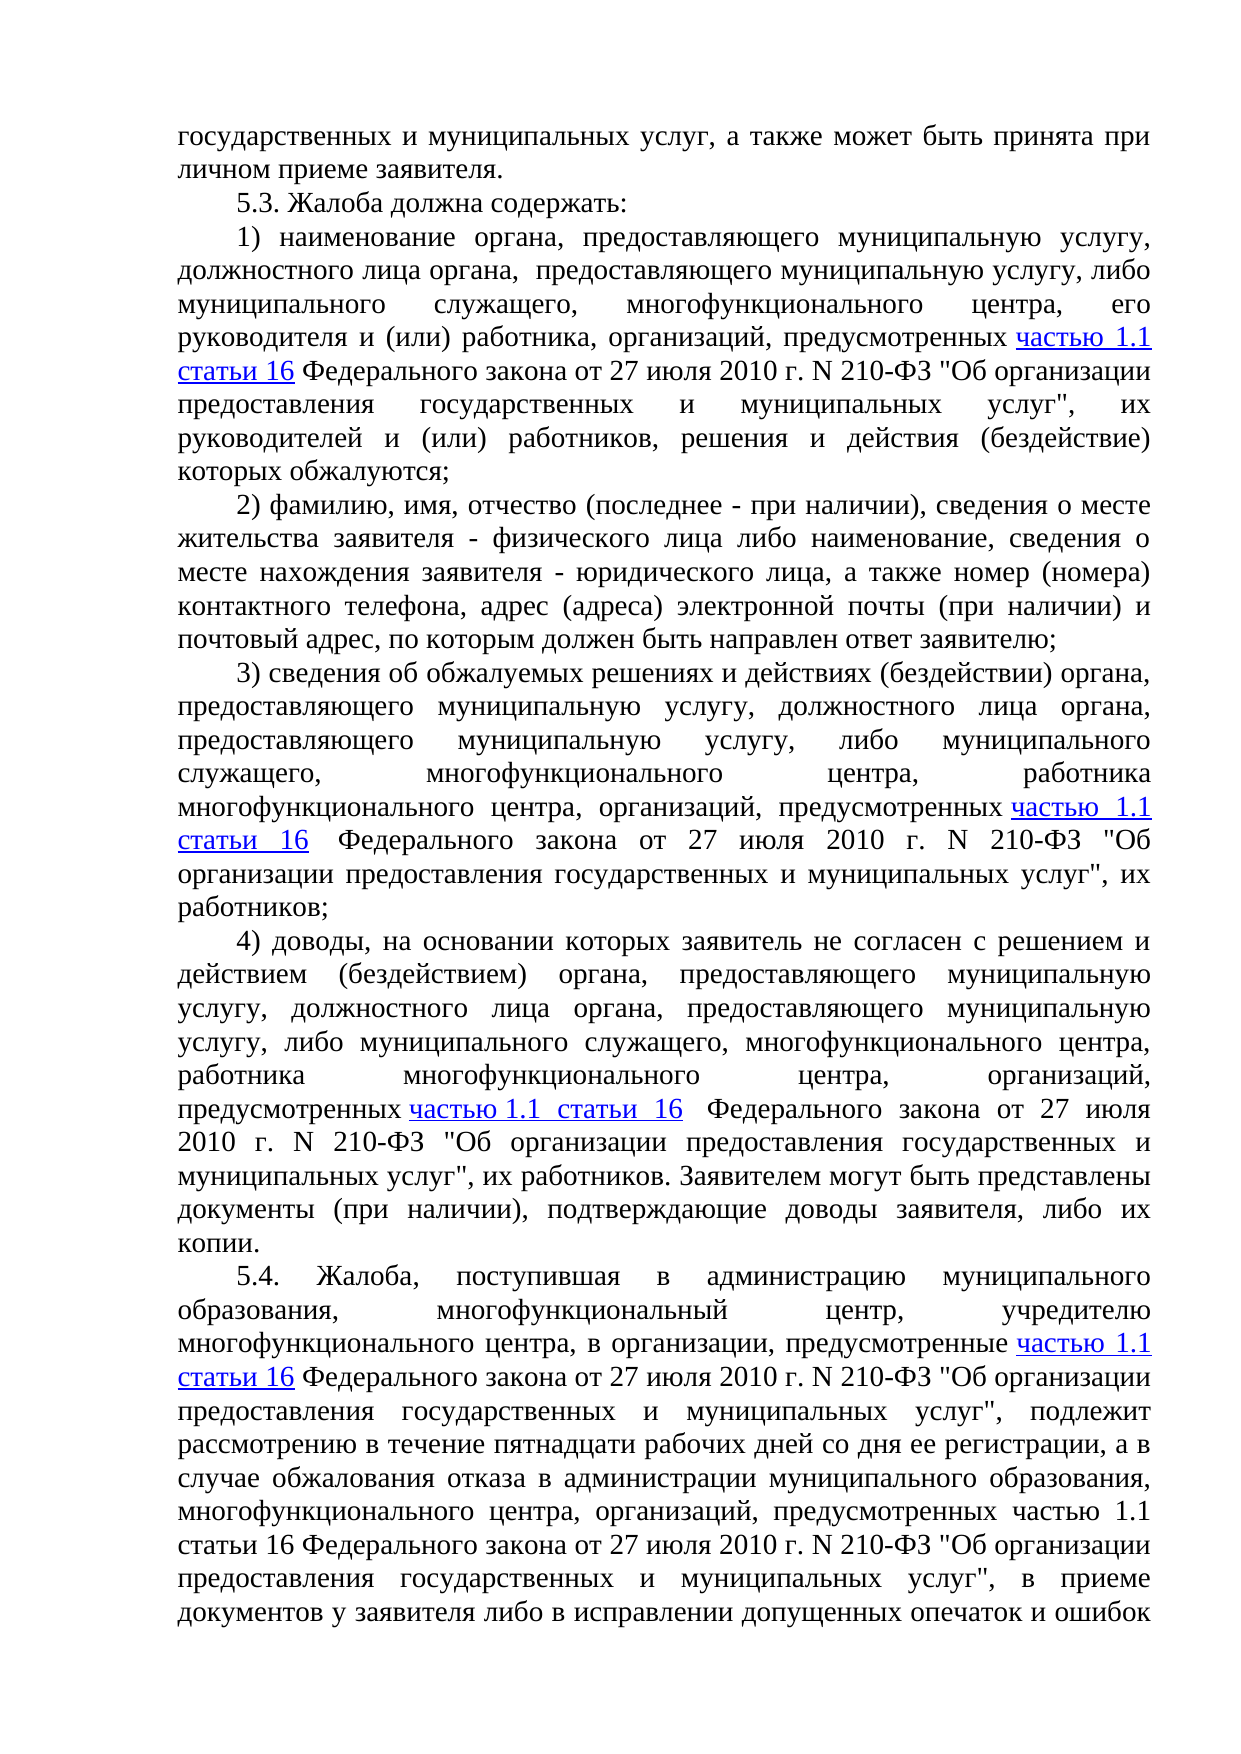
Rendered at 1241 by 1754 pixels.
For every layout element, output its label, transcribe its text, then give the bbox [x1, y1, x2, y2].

text 2) фамилию, имя, отчество (последнее - при наличии), сведения о месте жительства заявителя - физического лица либо наименование, сведения о месте нахождения заявителя - юридического лица, а также номер (номера) контактного телефона, адрес (адреса) электронной почты (при наличии) и почтовый адрес, по которым должен быть направлен ответ заявителю; [177, 487, 1152, 655]
text 1) наименование органа, предоставляющего муниципальную услугу, должностного лица органа, предоставляющего муниципальную услугу, либо муниципального служащего, многофункционального центра, его руководителя и (или) работника, организаций, предусмотренных частью 1.1 статьи 16 Федерального закона от 27 июля 2010 г. N 210-ФЗ "Об организации предоставления государственных и муниципальных услуг", их руководителей и (или) работников, решения и действия (бездействие) которых обжалуются; [177, 219, 1152, 487]
text 5.3. Жалоба должна содержать: [177, 185, 1152, 219]
text 3) сведения об обжалуемых решениях и действиях (бездействии) органа, предоставляющего муниципальную услугу, должностного лица органа, предоставляющего муниципальную услугу, либо муниципального служащего, многофункционального центра, работника многофункционального центра, организаций, предусмотренных частью 1.1 статьи 16 Федерального закона от 27 июля 2010 г. N 210-ФЗ "Об организации предоставления государственных и муниципальных услуг", их работников; [177, 655, 1152, 923]
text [177, 1258, 1152, 1627]
text 4) доводы, на основании которых заявитель не согласен с решением и действием (бездействием) органа, предоставляющего муниципальную услугу, должностного лица органа, предоставляющего муниципальную услугу, либо муниципального служащего, многофункционального центра, работника многофункционального центра, организаций, предусмотренных частью 1.1 статьи 16 Федерального закона от 27 июля 2010 г. N 210-ФЗ "Об организации предоставления государственных и муниципальных услуг", их работников. Заявителем могут быть представлены документы (при наличии), подтверждающие доводы заявителя, либо их копии. [177, 923, 1152, 1258]
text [177, 118, 1152, 185]
